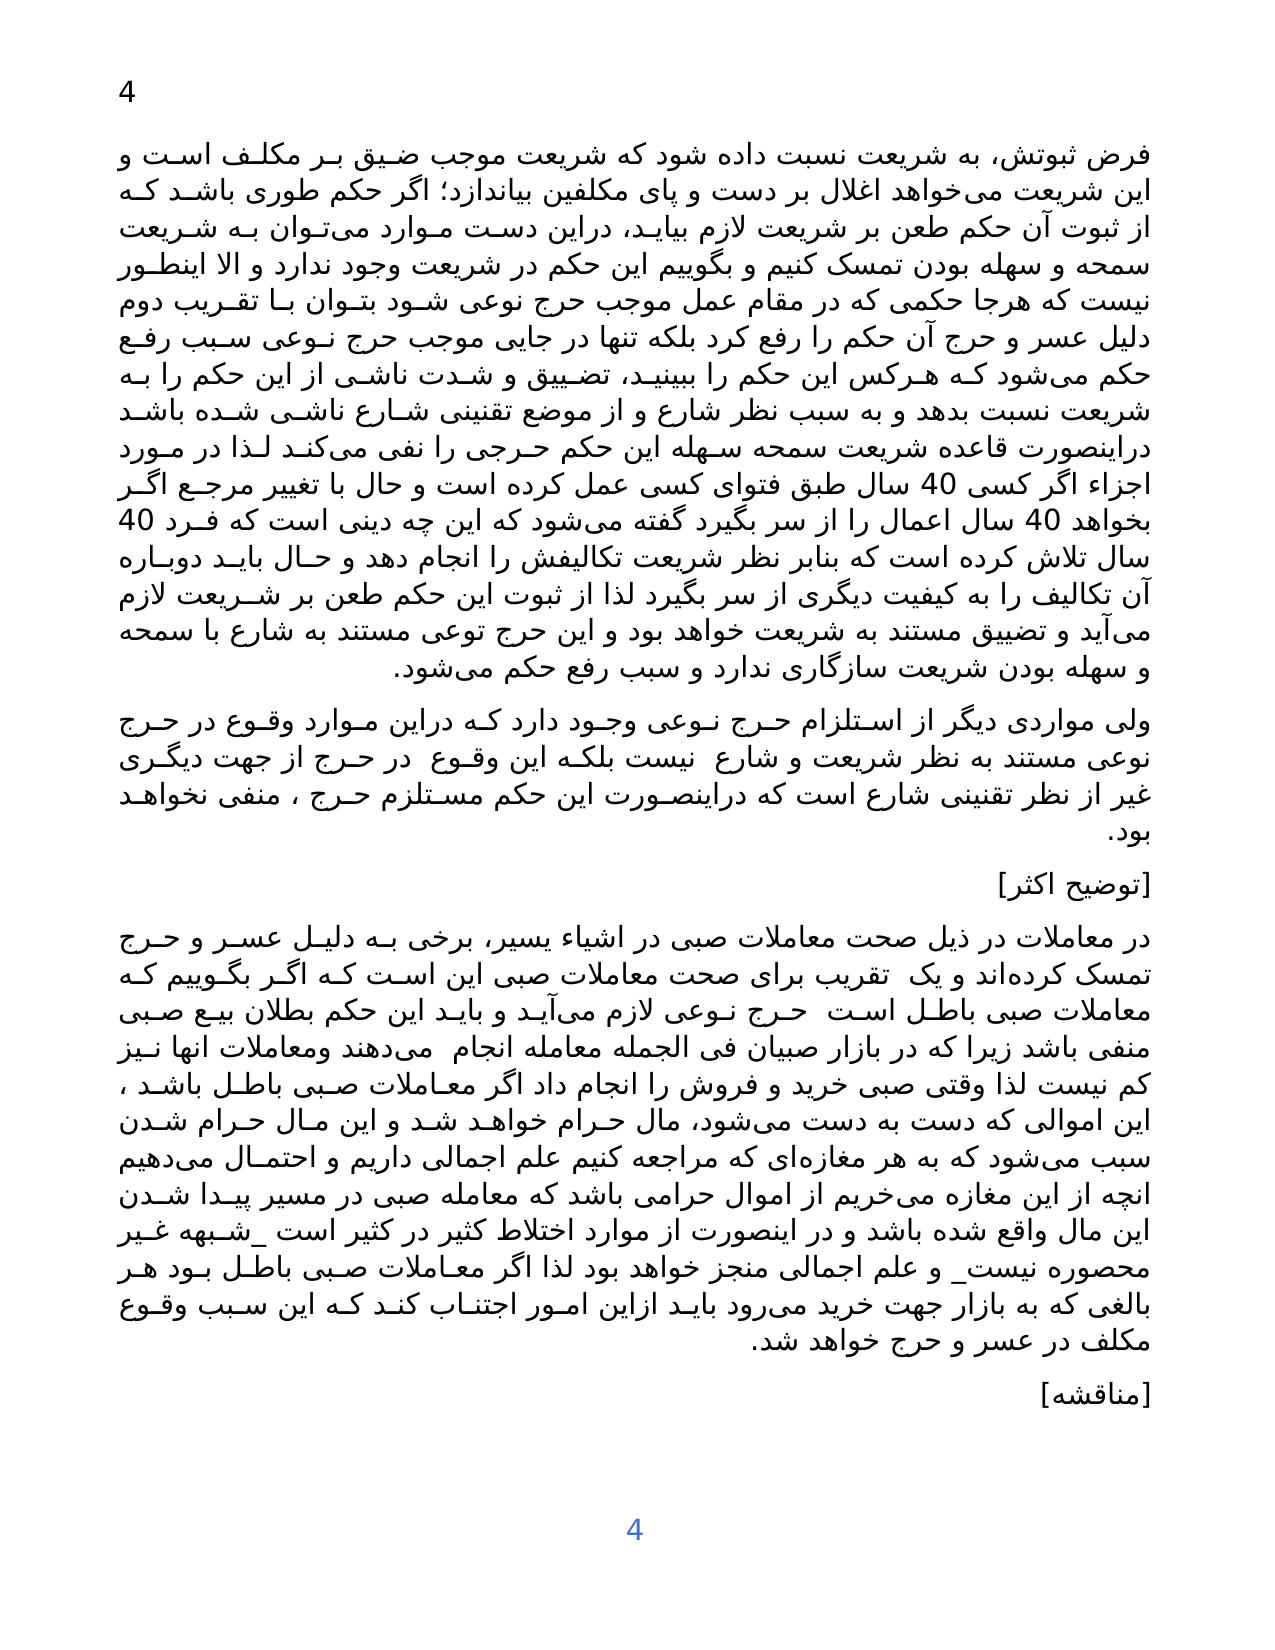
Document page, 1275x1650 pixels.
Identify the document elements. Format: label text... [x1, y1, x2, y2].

text در معاملات در ذیل صحت معاملات صبی در اشیاء یسیر، برخی به دلیل عسر و حرج تمسک کرده‌اند و یک تقریب برای صحت معاملات صبی این است که اگر بگوییم که معاملات صبی باطل است حرج نوعی لازم می‌آید و باید این حکم بطلان بیع صبی منفی باشد زیرا که در بازار صبیان فی الجمله معامله انجام می‌دهند ومعاملات انها نیز کم نیست لذا وقتی صبی خرید و فروش را انجام داد اگر معاملات صبی باطل باشد ، این اموالی که دست به دست می‌شود، مال حرام خواهد شد و این مال حرام شدن سبب می‌شود که به هر مغازه‌ای که مراجعه کنیم علم اجمالی داریم و احتمال می‌دهیم انچه از این مغازه می‌خریم از اموال حرامی باشد که معامله صبی در مسیر پیدا شدن این مال واقع شده باشد و در اینصورت از موارد اختلاط کثیر در کثیر است _شبهه غیر محصوره نیست_ و علم اجمالی منجز خواهد بود لذا اگر معاملات صبی باطل بود هر بالغی که به بازار جهت خرید می‌رود باید ازاین امور اجتناب کند که این سبب وقوع مکلف در عسر و حرج خواهد شد. [118, 920, 1152, 1358]
text ولی مواردی دیگر از استلزام حرج نوعی وجود دارد که دراین موارد وقوع در حرج نوعی مستند به نظر شریعت و شارع نیست بلکه این وقوع در حرج از جهت دیگری غیر از نظر تقنینی شارع است که دراینصورت این حکم مستلزم حرج ، منفی نخواهد بود. [118, 704, 1152, 848]
text [توضیح اکثر] [118, 867, 1152, 901]
text [مناقشه] [118, 1377, 1152, 1411]
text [118, 137, 1152, 684]
